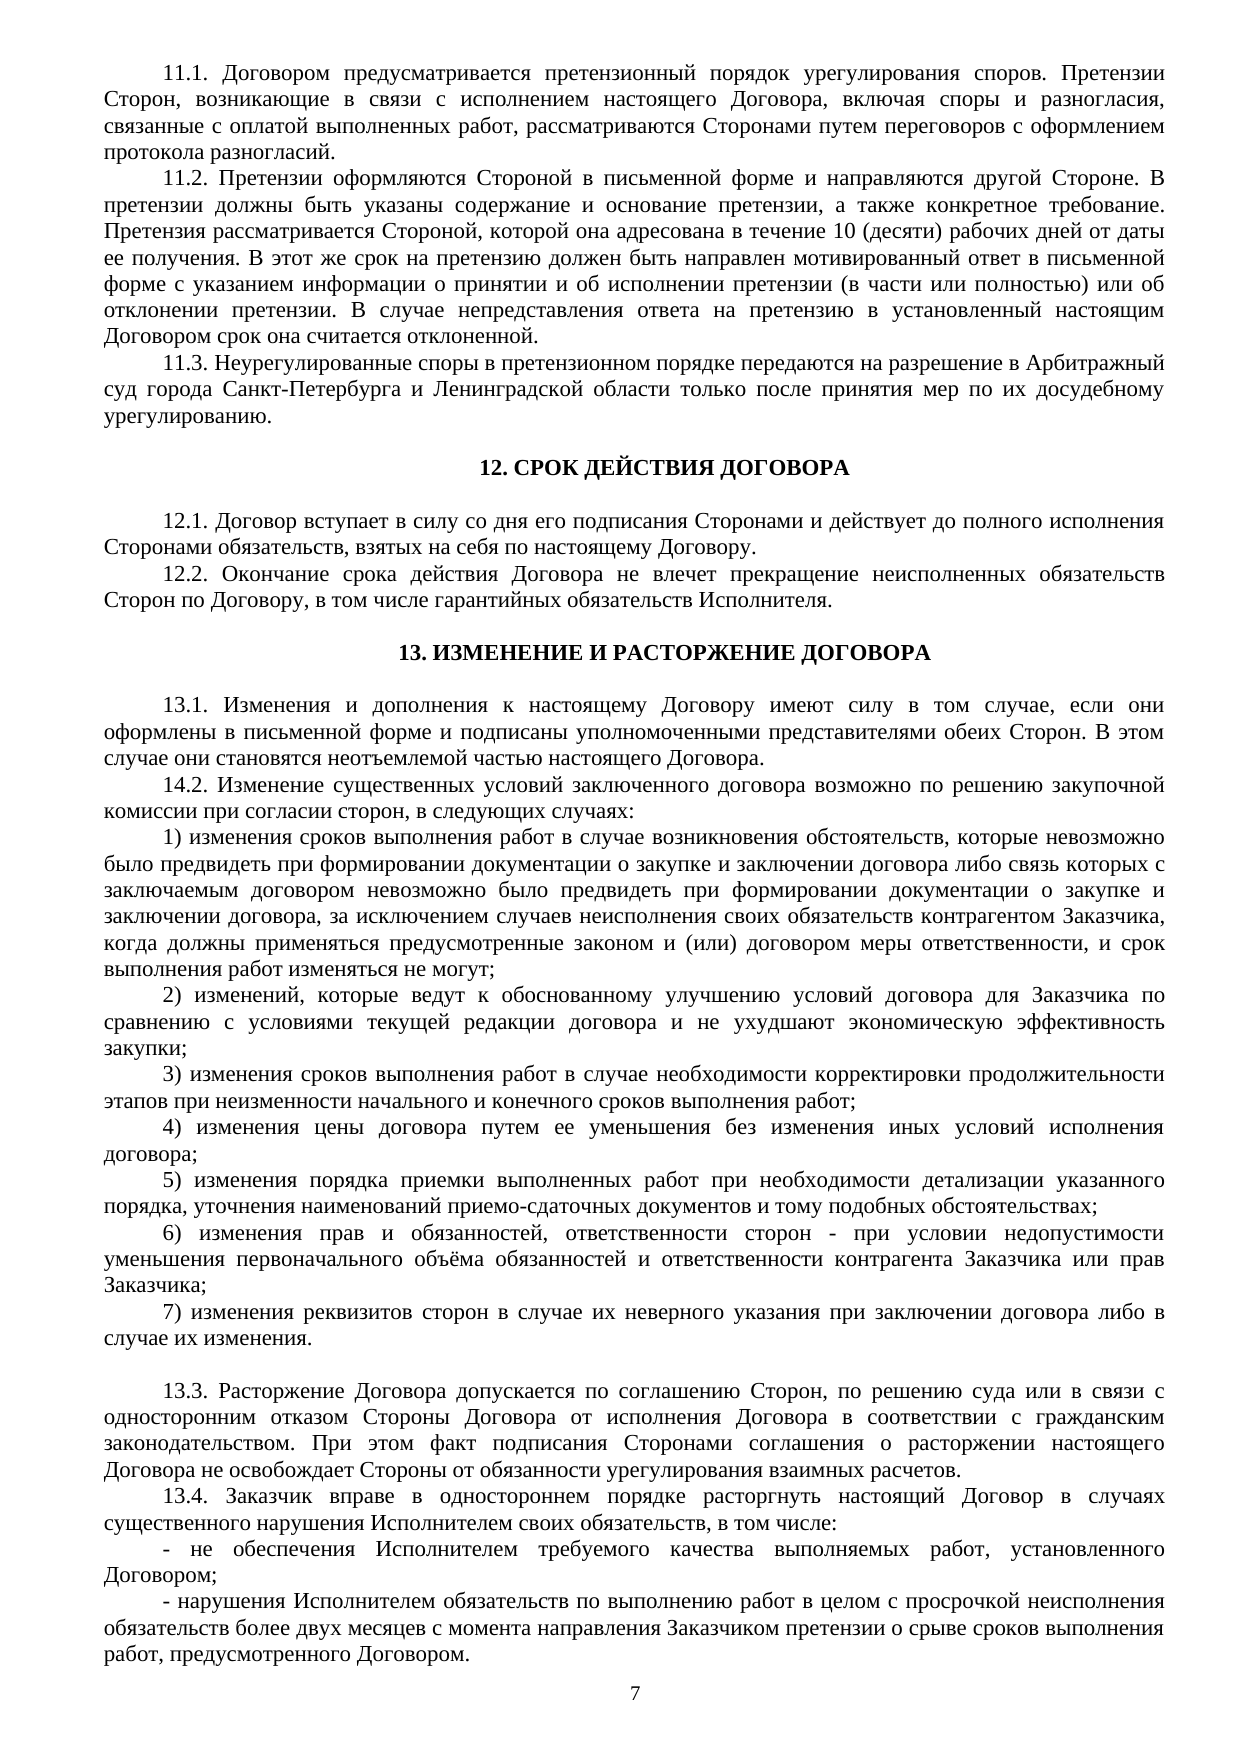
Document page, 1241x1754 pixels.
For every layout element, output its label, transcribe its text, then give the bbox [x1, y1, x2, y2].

text 7) изменения реквизитов сторон в случае их неверного указания при заключении договора либо в случае их изменения. [103, 1298, 1167, 1350]
text 13. ИЗМЕНЕНИЕ И РАСТОРЖЕНИЕ ДОГОВОРА [103, 639, 1167, 665]
text - не обеспечения Исполнителем требуемого качества выполняемых работ, установленного Договором; [103, 1535, 1167, 1588]
text 3) изменения сроков выполнения работ в случае необходимости корректировки продолжительности этапов при неизменности начального и конечного сроков выполнения работ; [103, 1061, 1167, 1113]
text 2) изменений, которые ведут к обоснованному улучшению условий договора для Заказчика по сравнению с условиями текущей редакции договора и не ухудшают экономическую эффективность закупки; [103, 981, 1167, 1061]
text - нарушения Исполнителем обязательств по выполнению работ в целом с просрочкой неисполнения обязательств более двух месяцев с момента направления Заказчиком претензии о срыве сроков выполнения работ, предусмотренного Договором. [103, 1588, 1167, 1667]
text 13.4. Заказчик вправе в одностороннем порядке расторгнуть настоящий Договор в случаях существенного нарушения Исполнителем своих обязательств, в том числе: [103, 1482, 1167, 1535]
text 13.1. Изменения и дополнения к настоящему Договору имеют силу в том случае, если они оформлены в письменной форме и подписаны уполномоченными представителями обеих Сторон. В этом случае они становятся неотъемлемой частью настоящего Договора. [103, 692, 1167, 771]
text 14.2. Изменение существенных условий заключенного договора возможно по решению закупочной комиссии при согласии сторон, в следующих случаях: [103, 771, 1167, 823]
text 1) изменения сроков выполнения работ в случае возникновения обстоятельств, которые невозможно было предвидеть при формировании документации о закупке и заключении договора либо связь которых с заключаемым договором невозможно было предвидеть при формировании документации о закупке и заключении договора, за исключением случаев неисполнения своих обязательств контрагентом Заказчика, когда должны применяться предусмотренные законом и (или) договором меры ответственности, и срок выполнения работ изменяться не могут; [103, 823, 1167, 981]
text 12.1. Договор вступает в силу со дня его подписания Сторонами и действует до полного исполнения Сторонами обязательств, взятых на себя по настоящему Договору. [103, 507, 1167, 560]
text 4) изменения цены договора путем ее уменьшения без изменения иных условий исполнения договора; [103, 1113, 1167, 1166]
text 6) изменения прав и обязанностей, ответственности сторон - при условии недопустимости уменьшения первоначального объёма обязанностей и ответственности контрагента Заказчика или прав Заказчика; [103, 1219, 1167, 1298]
text 12.2. Окончание срока действия Договора не влечет прекращение неисполненных обязательств Сторон по Договору, в том числе гарантийных обязательств Исполнителя. [103, 560, 1167, 612]
text 11.1. Договором предусматривается претензионный порядок урегулирования споров. Претензии Сторон, возникающие в связи с исполнением настоящего Договора, включая споры и разногласия, связанные с оплатой выполненных работ, рассматриваются Сторонами путем переговоров с оформлением протокола разногласий. [103, 59, 1167, 164]
text 5) изменения порядка приемки выполненных работ при необходимости детализации указанного порядка, уточнения наименований приемо-сдаточных документов и тому подобных обстоятельствах; [103, 1166, 1167, 1219]
text 11.3. Неурегулированные споры в претензионном порядке передаются на разрешение в Арбитражный суд города Санкт-Петербурга и Ленинградской области только после принятия мер по их досудебному урегулированию. [103, 349, 1167, 428]
text 13.3. Расторжение Договора допускается по соглашению Сторон, по решению суда или в связи с односторонним отказом Стороны Договора от исполнения Договора в соответствии с гражданским законодательством. При этом факт подписания Сторонами соглашения о расторжении настоящего Договора не освобождает Стороны от обязанности урегулирования взаимных расчетов. [103, 1377, 1167, 1482]
text 11.2. Претензии оформляются Стороной в письменной форме и направляются другой Стороне. В претензии должны быть указаны содержание и основание претензии, а также конкретное требование. Претензия рассматривается Стороной, которой она адресована в течение 10 (десяти) рабочих дней от даты ее получения. В этот же срок на претензию должен быть направлен мотивированный ответ в письменной форме с указанием информации о принятии и об исполнении претензии (в части или полностью) или об отклонении претензии. В случае непредставления ответа на претензию в установленный настоящим Договором срок она считается отклоненной. [103, 164, 1167, 349]
text 12. СРОК ДЕЙСТВИЯ ДОГОВОРА [103, 454, 1167, 481]
